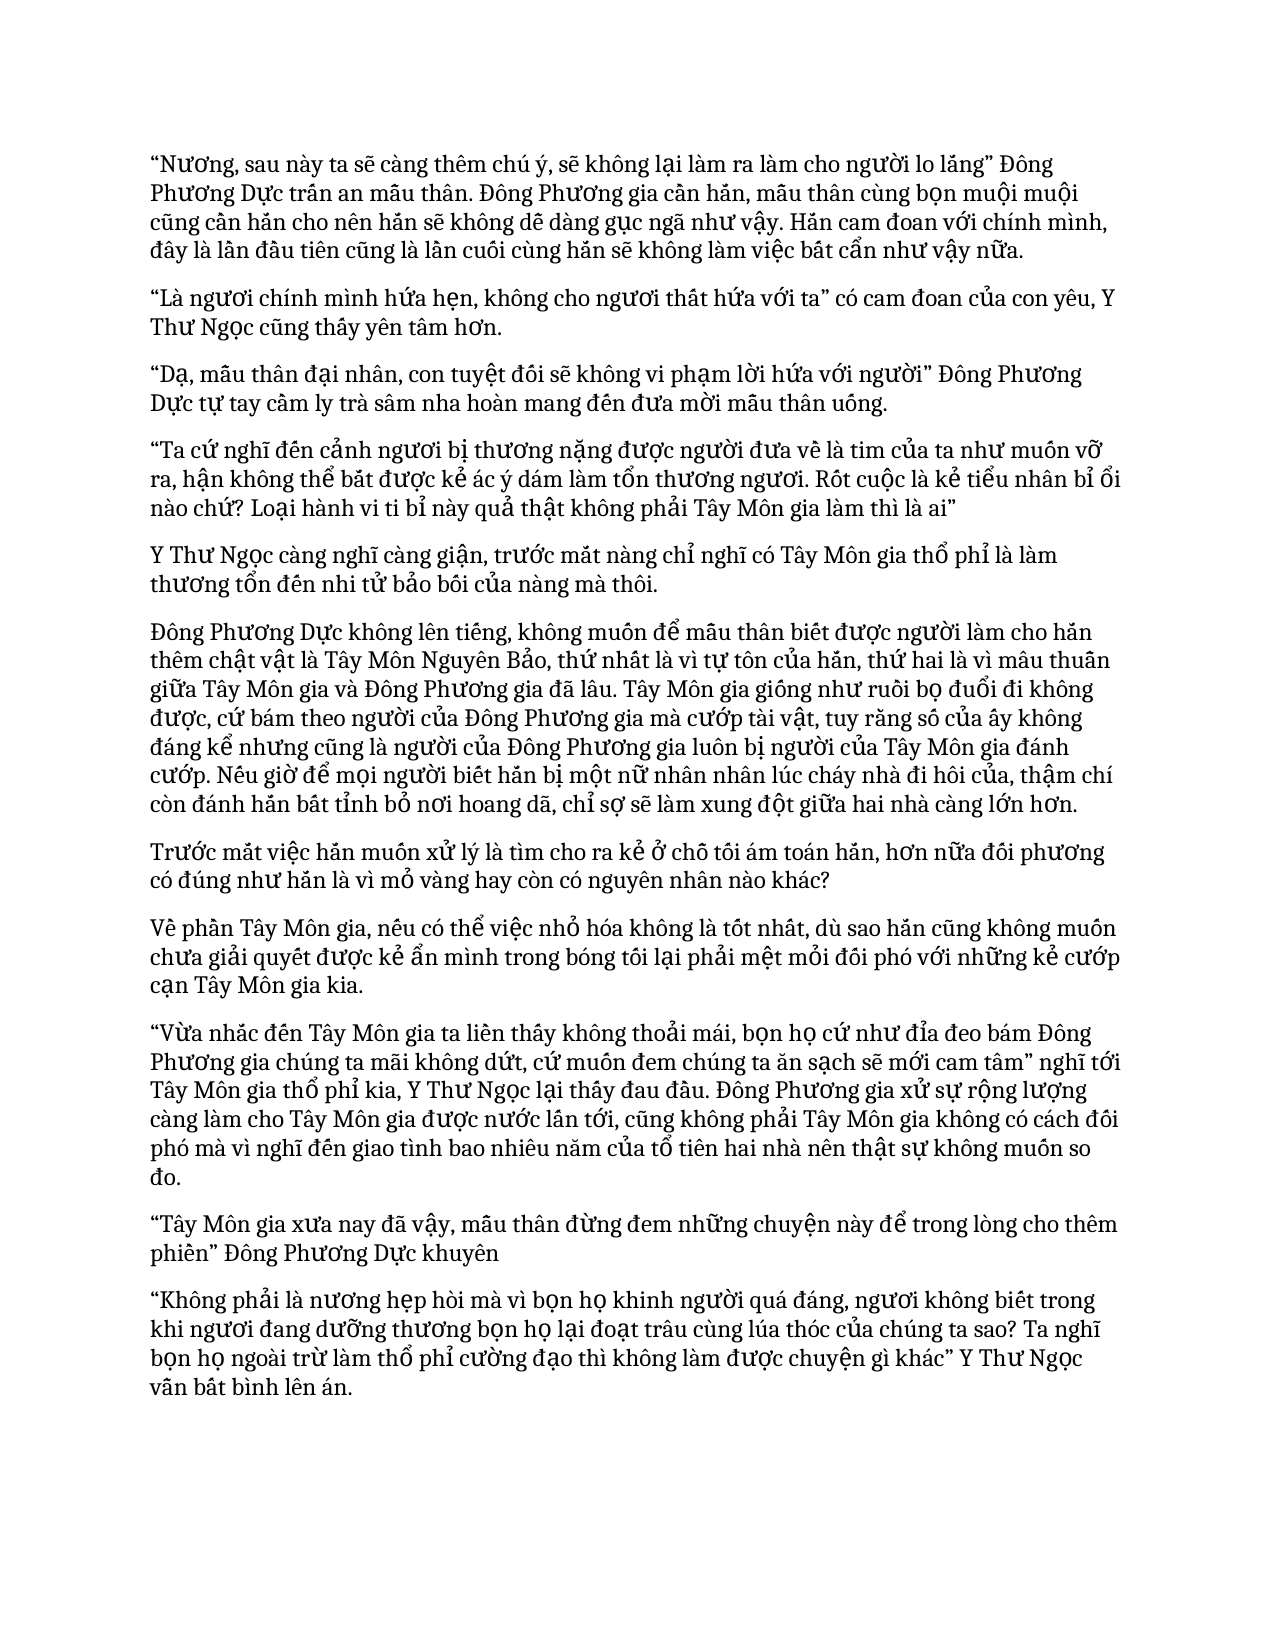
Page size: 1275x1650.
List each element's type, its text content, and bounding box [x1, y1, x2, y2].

text “Không phải là nương hẹp hòi mà vì bọn họ khinh người quá đáng, ngươi không biết trong khi ngươi đang dưỡng thương bọn họ lại đoạt trâu cùng lúa thóc của chúng ta sao? Ta nghĩ bọn họ ngoài trừ làm thổ phỉ cường đạo thì không làm được chuyện gì khác” Y Thư Ngọc vẫn bất bình lên án. [150, 1286, 1125, 1401]
text “Là ngươi chính mình hứa hẹn, không cho ngươi thất hứa với ta” có cam đoan của con yêu, Y Thư Ngọc cũng thấy yên tâm hơn. [150, 284, 1125, 341]
text “Vừa nhắc đến Tây Môn gia ta liền thấy không thoải mái, bọn họ cứ như đỉa đeo bám Đông Phương gia chúng ta mãi không dứt, cứ muốn đem chúng ta ăn sạch sẽ mới cam tâm” nghĩ tới Tây Môn gia thổ phỉ kia, Y Thư Ngọc lại thấy đau đầu. Đông Phương gia xử sự rộng lượng càng làm cho Tây Môn gia được nước lấn tới, cũng không phải Tây Môn gia không có cách đối phó mà vì nghĩ đến giao tình bao nhiêu năm của tổ tiên hai nhà nên thật sự không muốn so đo. [150, 1019, 1125, 1191]
text Đông Phương Dực không lên tiếng, không muốn để mẫu thân biết được người làm cho hắn thêm chật vật là Tây Môn Nguyên Bảo, thứ nhất là vì tự tôn của hắn, thứ hai là vì mâu thuẫn giữa Tây Môn gia và Đông Phương gia đã lâu. Tây Môn gia giống như ruồi bọ đuổi đi không được, cứ bám theo người của Đông Phương gia mà cướp tài vật, tuy rằng số của ấy không đáng kể nhưng cũng là người của Đông Phương gia luôn bị người của Tây Môn gia đánh cướp. Nếu giờ để mọi người biết hắn bị một nữ nhân nhân lúc cháy nhà đi hôi của, thậm chí còn đánh hắn bất tỉnh bỏ nơi hoang dã, chỉ sợ sẽ làm xung đột giữa hai nhà càng lớn hơn. [150, 617, 1125, 819]
text “Nương, sau này ta sẽ càng thêm chú ý, sẽ không lại làm ra làm cho người lo lắng” Đông Phương Dực trấn an mẫu thân. Đông Phương gia cần hắn, mẫu thân cùng bọn muội muội cũng cần hắn cho nên hắn sẽ không dễ dàng gục ngã như vậy. Hắn cam đoan với chính mình, đây là lần đầu tiên cũng là lần cuối cùng hắn sẽ không làm việc bất cẩn như vậy nữa. [150, 150, 1125, 265]
text Y Thư Ngọc càng nghĩ càng giận, trước mắt nàng chỉ nghĩ có Tây Môn gia thổ phỉ là làm thương tổn đến nhi tử bảo bối của nàng mà thôi. [150, 541, 1125, 599]
text “Tây Môn gia xưa nay đã vậy, mẫu thân đừng đem những chuyện này để trong lòng cho thêm phiền” Đông Phương Dực khuyên [150, 1210, 1125, 1267]
text “Ta cứ nghĩ đến cảnh ngươi bị thương nặng được người đưa về là tim của ta như muốn vỡ ra, hận không thể bắt được kẻ ác ý dám làm tổn thương ngươi. Rốt cuộc là kẻ tiểu nhân bỉ ổi nào chứ? Loại hành vi ti bỉ này quả thật không phải Tây Môn gia làm thì là ai” [150, 436, 1125, 522]
text “Dạ, mẫu thân đại nhân, con tuyệt đối sẽ không vi phạm lời hứa với người” Đông Phương Dực tự tay cầm ly trà sâm nha hoàn mang đến đưa mời mẫu thân uống. [150, 360, 1125, 417]
text Trước mắt việc hắn muốn xử lý là tìm cho ra kẻ ở chỗ tối ám toán hắn, hơn nữa đối phương có đúng như hắn là vì mỏ vàng hay còn có nguyên nhân nào khác? [150, 837, 1125, 895]
text Về phần Tây Môn gia, nếu có thể việc nhỏ hóa không là tốt nhất, dù sao hắn cũng không muốn chưa giải quyết được kẻ ẩn mình trong bóng tối lại phải mệt mỏi đối phó với những kẻ cướp cạn Tây Môn gia kia. [150, 914, 1125, 1000]
